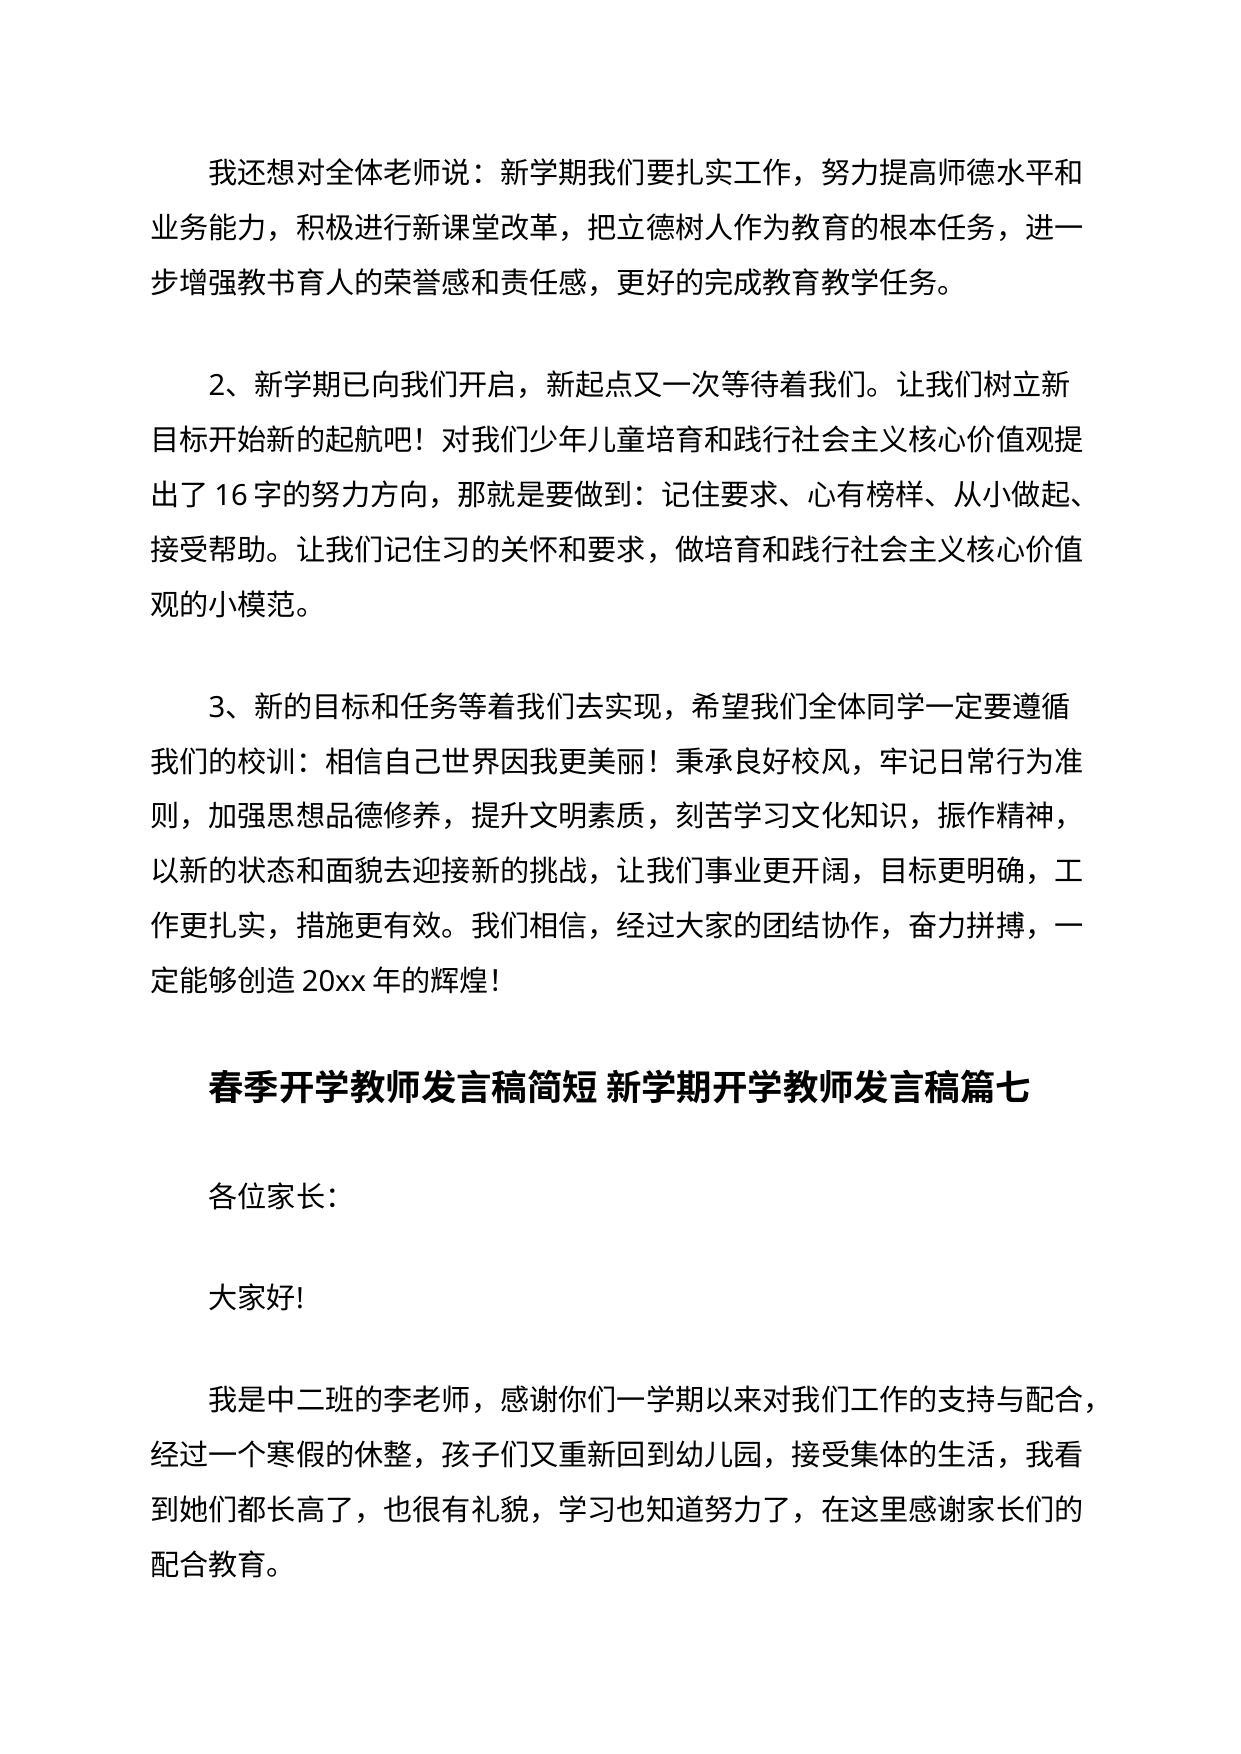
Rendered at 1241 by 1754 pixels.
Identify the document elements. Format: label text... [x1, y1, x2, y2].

text 春季开学教师发言稿简短 新学期开学教师发言稿篇七 [150, 1060, 1090, 1111]
text 各位家长： [150, 1173, 1090, 1215]
text 我还想对全体老师说：新学期我们要扎实工作，努力提高师德水平和业务能力，积极进行新课堂改革，把立德树人作为教育的根本任务，进一步增强教书育人的荣誉感和责任感，更好的完成教育教学任务。 [150, 150, 1090, 302]
text 我是中二班的李老师，感谢你们一学期以来对我们工作的支持与配合，经过一个寒假的休整，孩子们又重新回到幼儿园，接受集体的生活，我看到她们都长高了，也很有礼貌，学习也知道努力了，在这里感谢家长们的配合教育。 [150, 1377, 1090, 1584]
text 3、新的目标和任务等着我们去实现，希望我们全体同学一定要遵循我们的校训：相信自己世界因我更美丽！秉承良好校风，牢记日常行为准则，加强思想品德修养，提升文明素质，刻苦学习文化知识，振作精神，以新的状态和面貌去迎接新的挑战，让我们事业更开阔，目标更明确，工作更扎实，措施更有效。我们相信，经过大家的团结协作，奋力拼搏，一定能够创造20xx年的辉煌！ [150, 683, 1090, 1000]
text 大家好! [150, 1275, 1090, 1317]
text 2、新学期已向我们开启，新起点又一次等待着我们。让我们树立新目标开始新的起航吧！对我们少年儿童培育和践行社会主义核心价值观提出了16字的努力方向，那就是要做到：记住要求、心有榜样、从小做起、接受帮助。让我们记住习的关怀和要求，做培育和践行社会主义核心价值观的小模范。 [150, 362, 1090, 624]
